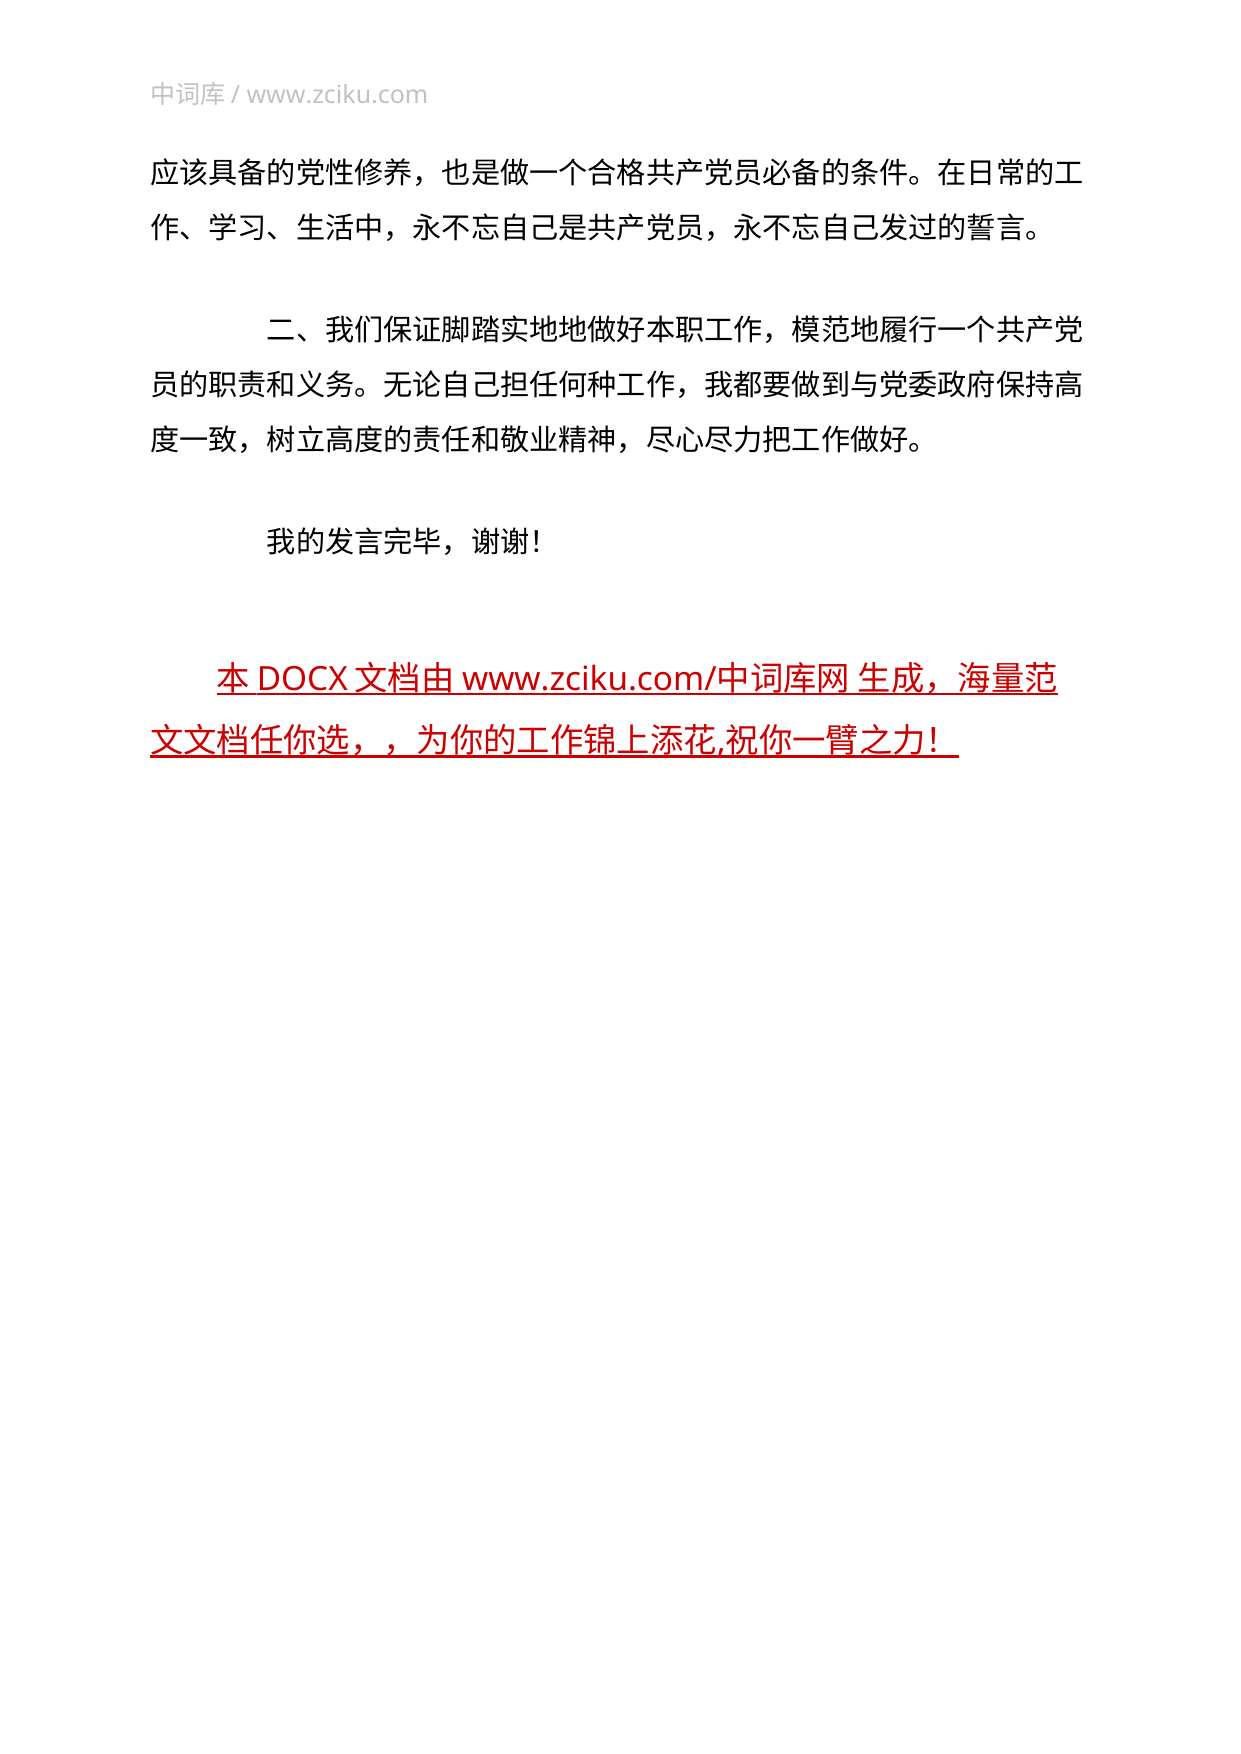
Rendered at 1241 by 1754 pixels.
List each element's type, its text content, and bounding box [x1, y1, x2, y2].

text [150, 150, 1090, 247]
text 本DOCX文档由 www.zciku.com/中词库网 生成，海量范文文档任你选，，为你的工作锦上添花,祝你一臂之力！ [150, 651, 1090, 762]
text 二、我们保证脚踏实地地做好本职工作，模范地履行一个共产党员的职责和义务。无论自己担任何种工作，我都要做到与党委政府保持高度一致，树立高度的责任和敬业精神，尽心尽力把工作做好。 [150, 307, 1090, 459]
text 我的发言完毕，谢谢！ [150, 518, 1090, 561]
